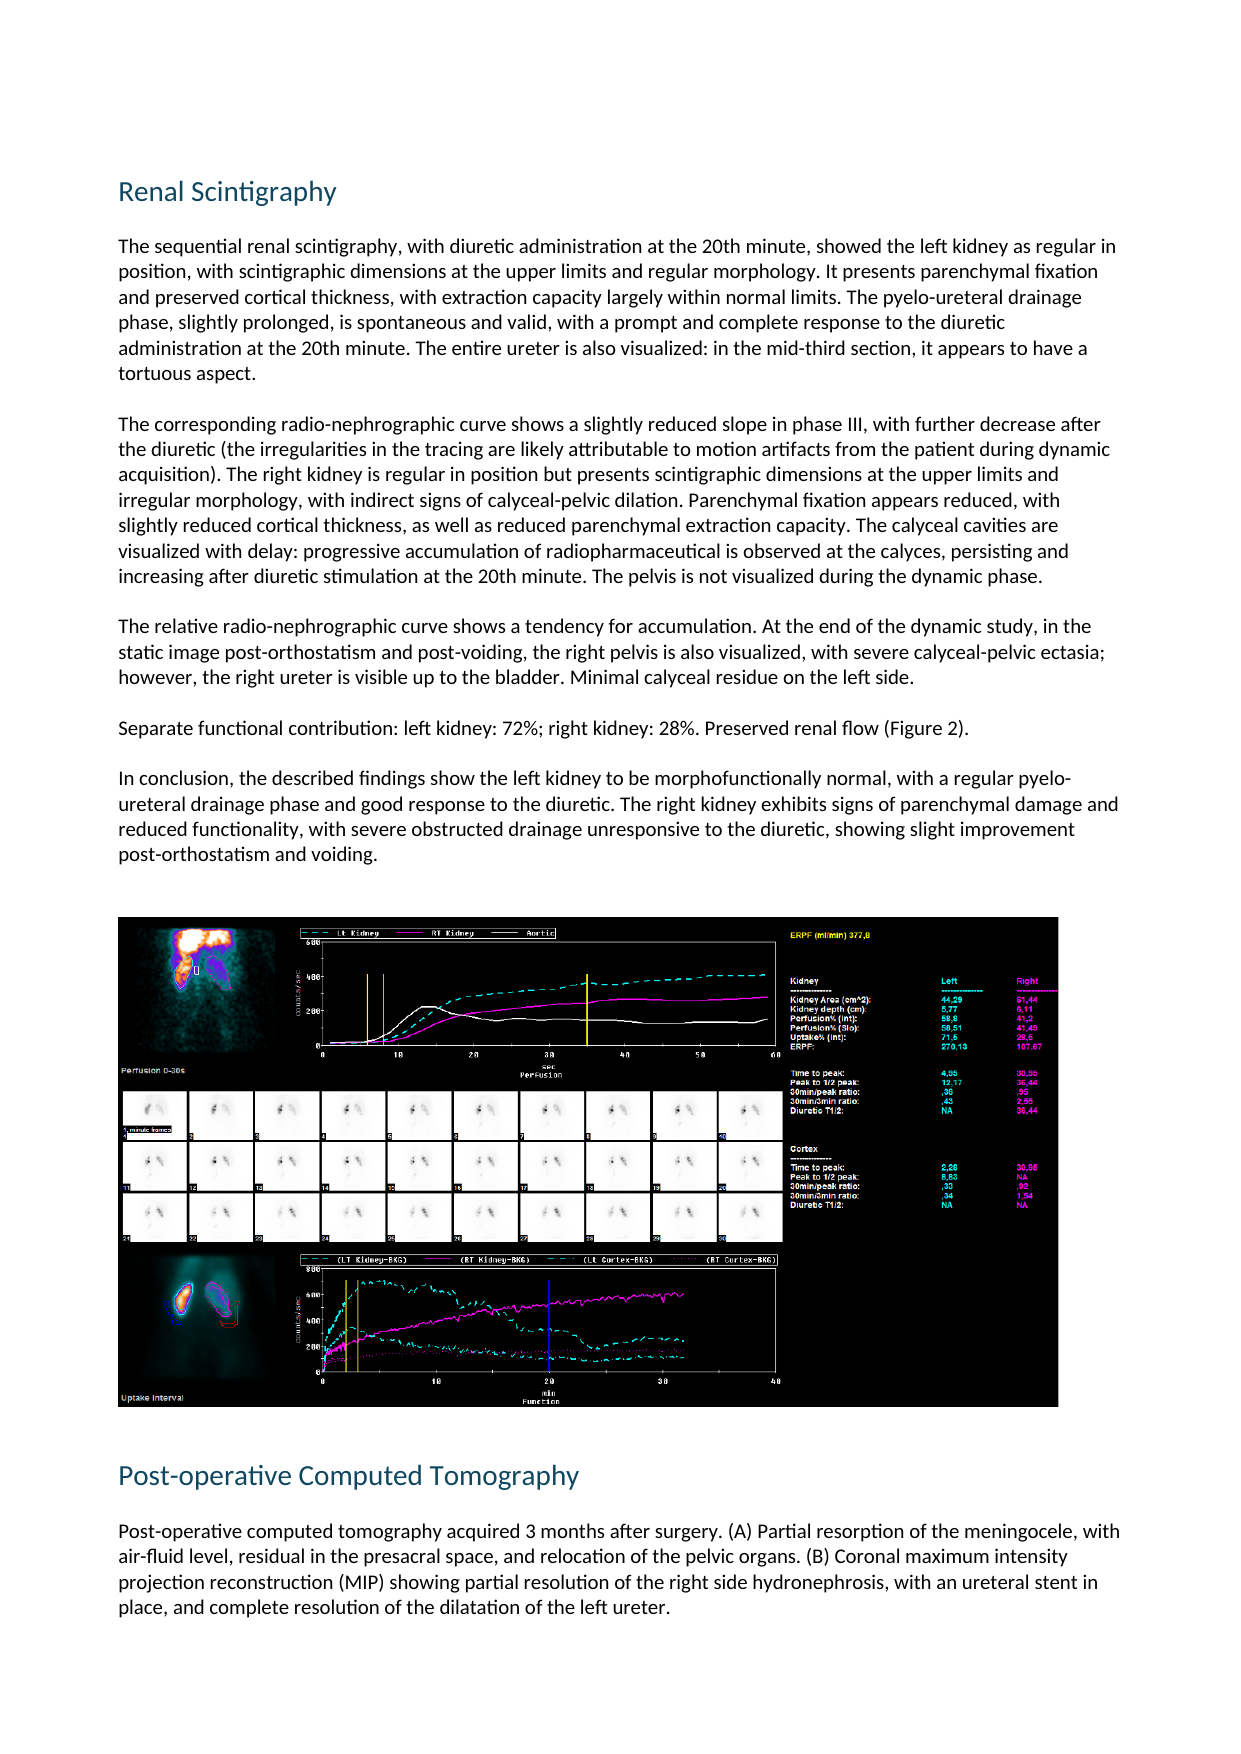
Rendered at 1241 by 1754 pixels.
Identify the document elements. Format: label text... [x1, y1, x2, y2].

text The sequential renal scintigraphy, with diuretic administration at the 20th minute, showed the left kidney as regular in position, with scintigraphic dimensions at the upper limits and regular morphology. It presents parenchymal fixation and preserved cortical thickness, with extraction capacity largely within normal limits. The pyelo-ureteral drainage phase, slightly prolonged, is spontaneous and valid, with a prompt and complete response to the diuretic administration at the 20th minute. The entire ureter is also visualized: in the mid-third section, it appears to have a tortuous aspect. [118, 233, 1122, 386]
text In conclusion, the described findings show the left kidney to be morphofunctionally normal, with a regular pyelo-ureteral drainage phase and good response to the diuretic. The right kidney exhibits signs of parenchymal damage and reduced functionality, with severe obstructed drainage unresponsive to the diuretic, showing slight improvement post-orthostatism and voiding. [118, 765, 1122, 867]
text Post-operative computed tomography acquired 3 months after surgery. (A) Partial resorption of the meningocele, with air-fluid level, residual in the presacral space, and relocation of the pelvic organs. (B) Coronal maximum intensity projection reconstruction (MIP) showing partial resolution of the right side hydronephrosis, with an ureteral stent in place, and complete resolution of the dilatation of the left ureter. [118, 1518, 1122, 1620]
text The relative radio-nephrographic curve shows a tendency for accumulation. At the end of the dynamic study, in the static image post-orthostatism and post-voiding, the right pelvis is also visualized, with severe calyceal-pelvic ectasia; however, the right ureter is visible up to the bladder. Minimal calyceal residue on the left side. [118, 614, 1122, 690]
text Separate functional contribution: left kidney: 72%; right kidney: 28%. Preserved renal flow (Figure 2). [118, 715, 1122, 740]
subtitle Renal Scintigraphy [118, 173, 1122, 208]
picture [118, 917, 1059, 1407]
text The corresponding radio-nephrographic curve shows a slightly reduced slope in phase III, with further decrease after the diuretic (the irregularities in the tracing are likely attributable to motion artifacts from the patient during dynamic acquisition). The right kidney is regular in position but presents scintigraphic dimensions at the upper limits and irregular morphology, with indirect signs of calyceal-pelvic dilation. Parenchymal fixation appears reduced, with slightly reduced cortical thickness, as well as reduced parenchymal extraction capacity. The calyceal cavities are visualized with delay: progressive accumulation of radiopharmaceutical is observed at the calyces, persisting and increasing after diuretic stimulation at the 20th minute. The pelvis is not visualized during the dynamic phase. [118, 411, 1122, 589]
subtitle Post-operative Computed Tomography [118, 1457, 1122, 1493]
